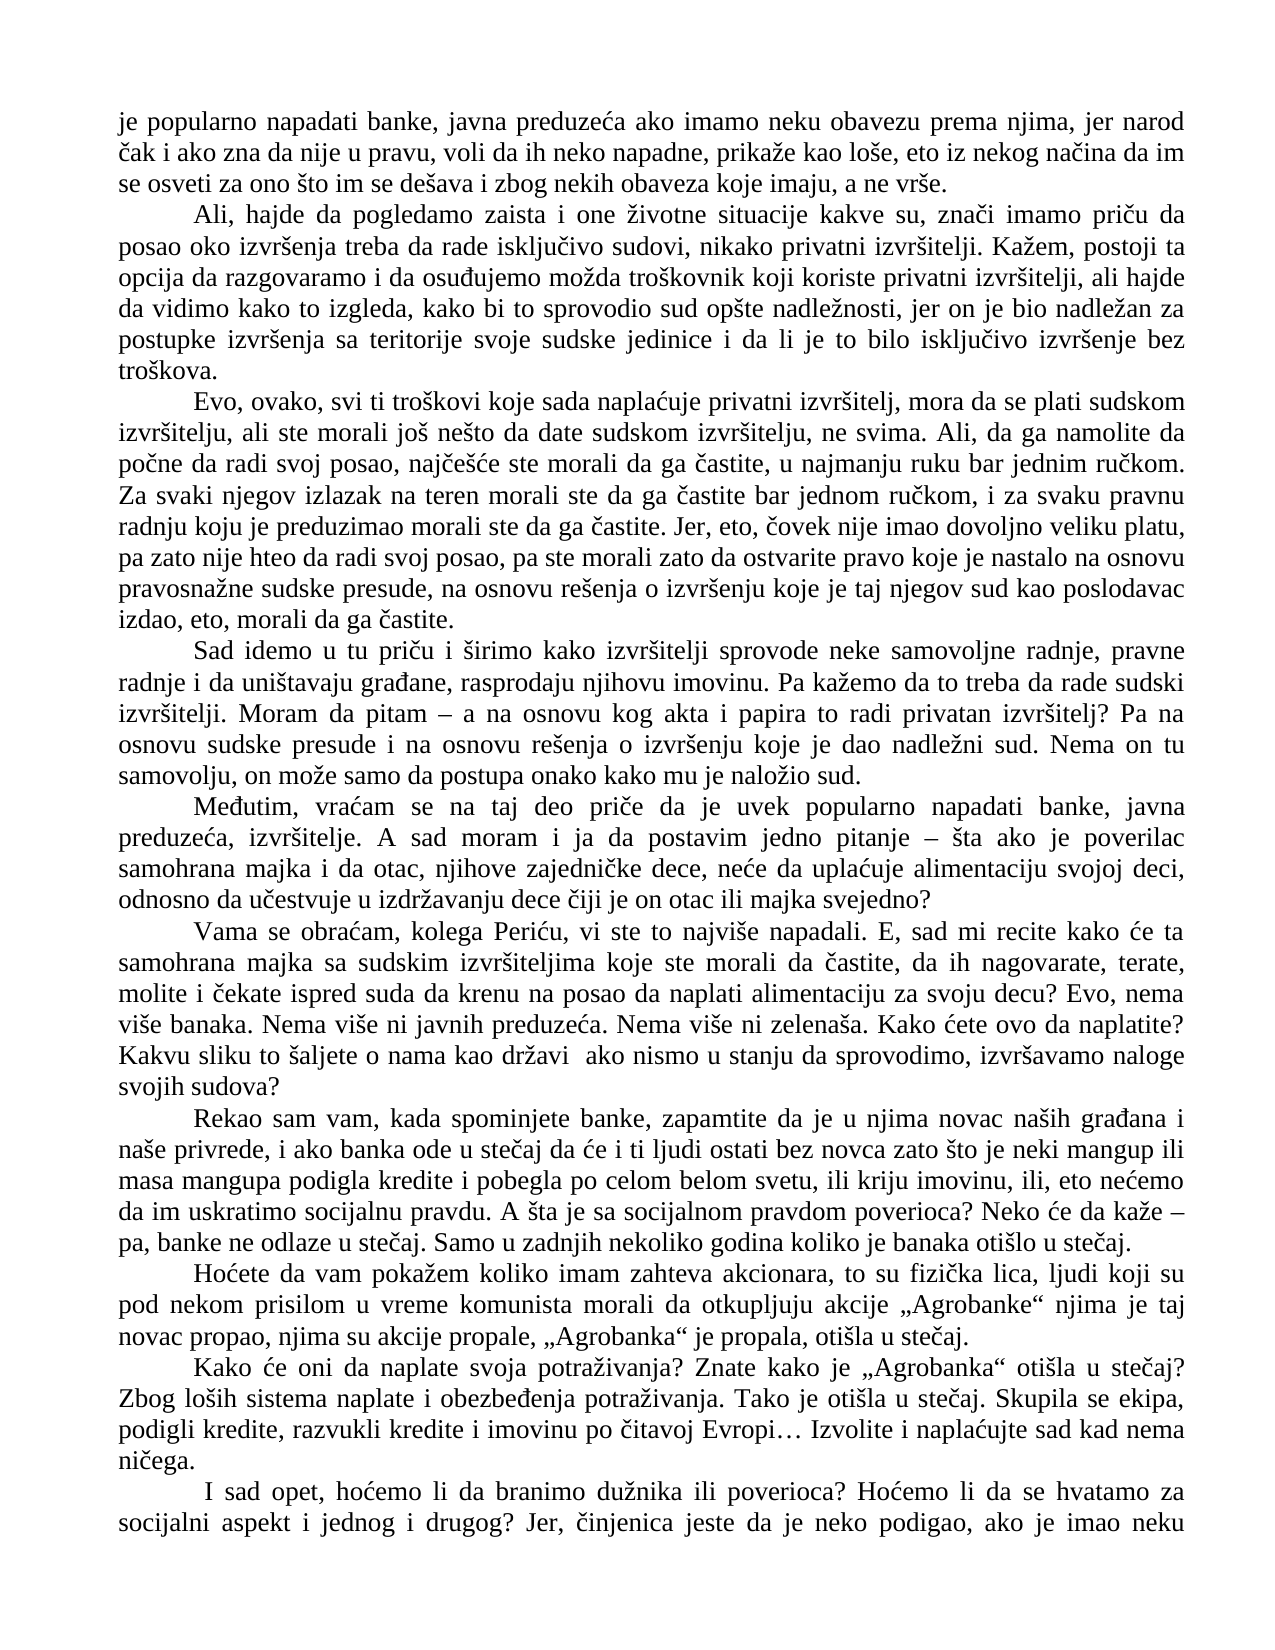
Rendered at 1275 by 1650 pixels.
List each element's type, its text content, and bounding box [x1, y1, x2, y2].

text Kako će oni da naplate svoja potraživanja? Znate kako je „Agrobanka“ otišla u stečaj? Zbog loših sistema naplate i obezbeđenja potraživanja. Tako je otišla u stečaj. Skupila se ekipa, podigli kredite, razvukli kredite i imovinu po čitavoj Evropi… Izvolite i naplaćujte sad kad nema ničega. [118, 1351, 1186, 1475]
text Rekao sam vam, kada spominjete banke, zapamtite da je u njima novac naših građana i naše privrede, i ako banka ode u stečaj da će i ti ljudi ostati bez novca zato što je neki mangup ili masa mangupa podigla kredite i pobegla po celom belom svetu, ili kriju imovinu, ili, eto nećemo da im uskratimo socijalnu pravdu. A šta je sa socijalnom pravdom poverioca? Neko će da kaže – pa, banke ne odlaze u stečaj. Samo u zadnjih nekoliko godina koliko je banaka otišlo u stečaj. [118, 1102, 1186, 1257]
text Ali, hajde da pogledamo zaista i one životne situacije kakve su, znači imamo priču da posao oko izvršenja treba da rade isključivo sudovi, nikako privatni izvršitelji. Kažem, postoji ta opcija da razgovaramo i da osuđujemo možda troškovnik koji koriste privatni izvršitelji, ali hajde da vidimo kako to izgleda, kako bi to sprovodio sud opšte nadležnosti, jer on je bio nadležan za postupke izvršenja sa teritorije svoje sudske jedinice i da li je to bilo isključivo izvršenje bez troškova. [118, 198, 1186, 385]
text Hoćete da vam pokažem koliko imam zahteva akcionara, to su fizička lica, ljudi koji su pod nekom prisilom u vreme komunista morali da otkupljuju akcije „Agrobanke“ njima je taj novac propao, njima su akcije propale, „Agrobanka“ je propala, otišla u stečaj. [118, 1257, 1186, 1351]
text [118, 105, 1186, 198]
text Evo, ovako, svi ti troškovi koje sada naplaćuje privatni izvršitelj, mora da se plati sudskom izvršitelju, ali ste morali još nešto da date sudskom izvršitelju, ne svima. Ali, da ga namolite da počne da radi svoj posao, najčešće ste morali da ga častite, u najmanju ruku bar jednim ručkom. Za svaki njegov izlazak na teren morali ste da ga častite bar jednom ručkom, i za svaku pravnu radnju koju je preduzimao morali ste da ga častite. Jer, eto, čovek nije imao dovoljno veliku platu, pa zato nije hteo da radi svoj posao, pa ste morali zato da ostvarite pravo koje je nastalo na osnovu pravosnažne sudske presude, na osnovu rešenja o izvršenju koje je taj njegov sud kao poslodavac izdao, eto, morali da ga častite. [118, 385, 1186, 634]
text Sad idemo u tu priču i širimo kako izvršitelji sprovode neke samovoljne radnje, pravne radnje i da uništavaju građane, rasprodaju njihovu imovinu. Pa kažemo da to treba da rade sudski izvršitelji. Moram da pitam – a na osnovu kog akta i papira to radi privatan izvršitelj? Pa na osnovu sudske presude i na osnovu rešenja o izvršenju koje je dao nadležni sud. Nema on tu samovolju, on može samo da postupa onako kako mu je naložio sud. [118, 634, 1186, 790]
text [118, 1475, 1186, 1538]
text Međutim, vraćam se na taj deo priče da je uvek popularno napadati banke, javna preduzeća, izvršitelje. A sad moram i ja da postavim jedno pitanje – šta ako je poverilac samohrana majka i da otac, njihove zajedničke dece, neće da uplaćuje alimentaciju svojoj deci, odnosno da učestvuje u izdržavanju dece čiji je on otac ili majka svejedno? [118, 790, 1186, 915]
text Vama se obraćam, kolega Periću, vi ste to najviše napadali. E, sad mi recite kako će ta samohrana majka sa sudskim izvršiteljima koje ste morali da častite, da ih nagovarate, terate, molite i čekate ispred suda da krenu na posao da naplati alimentaciju za svoju decu? Evo, nema više banaka. Nema više ni javnih preduzeća. Nema više ni zelenaša. Kako ćete ovo da naplatite? Kakvu sliku to šaljete o nama kao državi ako nismo u stanju da sprovodimo, izvršavamo naloge svojih sudova? [118, 915, 1186, 1102]
